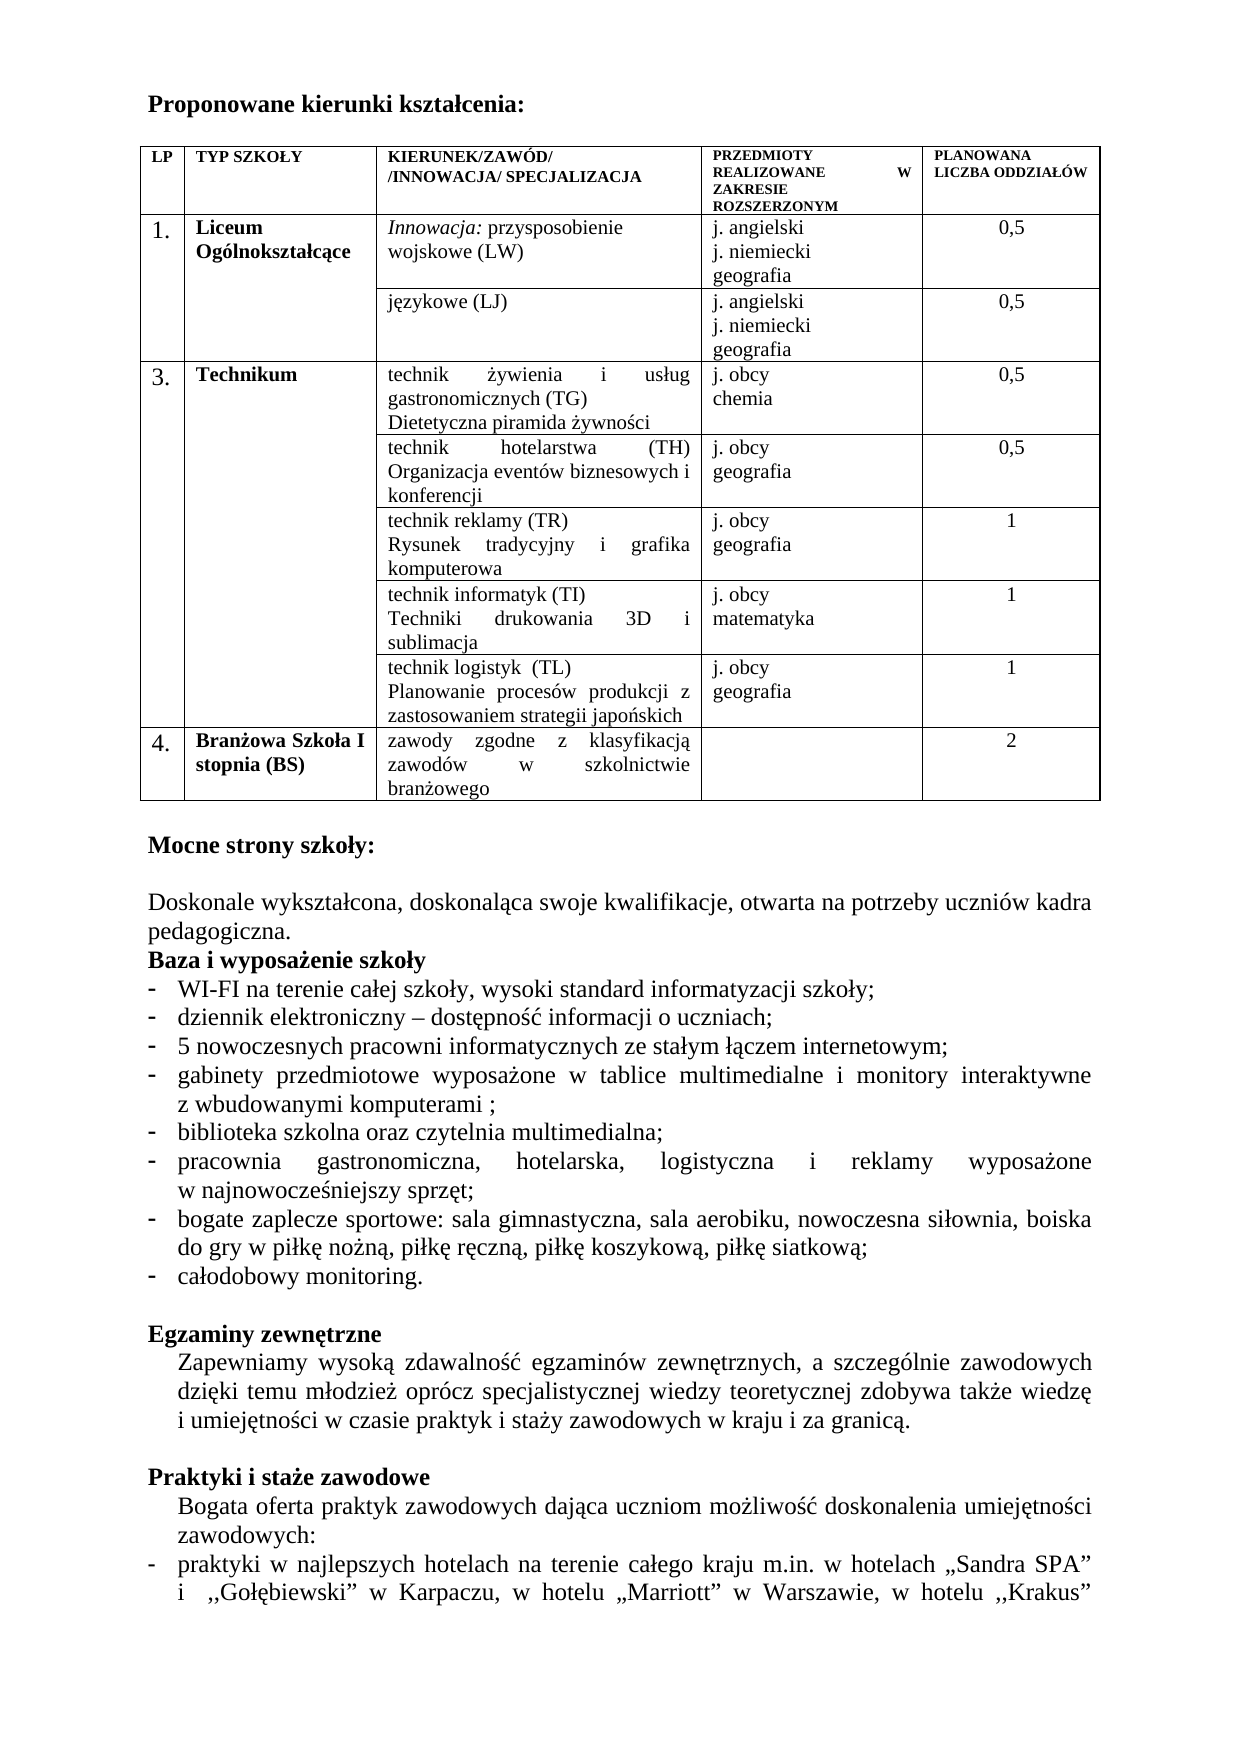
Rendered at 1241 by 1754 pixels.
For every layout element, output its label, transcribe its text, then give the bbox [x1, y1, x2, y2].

table_cell 1 [923, 655, 1099, 727]
list dziennik elektroniczny – dostępność informacji o uczniach; [148, 1002, 1093, 1031]
text Praktyki i staże zawodowe [148, 1462, 1093, 1491]
table_cell językowe (LJ) [377, 289, 701, 361]
table_header PLANOWANA LICZBA ODDZIAŁÓW [923, 147, 1099, 214]
table_cell Technikum [185, 362, 376, 727]
list gabinety przedmiotowe wyposażone w tablice multimedialne i monitory interaktywne z wbudowanymi komputerami ; [148, 1060, 1093, 1117]
table_cell j. obcy chemia [702, 362, 922, 434]
table_cell technik reklamy (TR) Rysunek tradycyjny i grafika komputerowa [377, 508, 701, 580]
table_cell 3. [141, 362, 184, 727]
table_cell technik informatyk (TI) Techniki drukowania 3D i sublimacja [377, 581, 701, 654]
table_cell j. obcy geografia [702, 655, 922, 727]
list bogate zaplecze sportowe: sala gimnastyczna, sala aerobiku, nowoczesna siłownia, boiska do gry w piłkę nożną, piłkę ręczną, piłkę koszykową, piłkę siatkową; [148, 1204, 1093, 1261]
list całodobowy monitoring. [148, 1261, 1093, 1290]
table_cell 1 [923, 508, 1099, 580]
table_header PRZEDMIOTY REALIZOWANE W ZAKRESIE ROZSZERZONYM [702, 147, 922, 214]
table_cell 1 [923, 581, 1099, 654]
list WI-FI na terenie całej szkoły, wysoki standard informatyzacji szkoły; [148, 974, 1093, 1002]
table_cell j. angielski j. niemiecki geografia [702, 215, 922, 287]
table_cell j. obcy matematyka [702, 581, 922, 654]
table_cell zawody zgodne z klasyfikacją zawodów w szkolnictwie branżowego [377, 728, 701, 800]
table_header TYP SZKOŁY [185, 147, 376, 214]
table_cell technik hotelarstwa (TH) Organizacja eventów biznesowych i konferencji [377, 435, 701, 507]
table_cell 2 [923, 728, 1099, 800]
table_cell 0,5 [923, 362, 1099, 434]
list biblioteka szkolna oraz czytelnia multimedialna; [148, 1117, 1093, 1146]
text Doskonale wykształcona, doskonaląca swoje kwalifikacje, otwarta na potrzeby uczniów kadra pedagogiczna. [148, 887, 1093, 945]
table_header LP [141, 147, 184, 214]
table_cell Innowacja: przysposobienie wojskowe (LW) [377, 215, 701, 287]
table_cell 0,5 [923, 215, 1099, 287]
table_cell j. angielski j. niemiecki geografia [702, 289, 922, 361]
table_cell j. obcy geografia [702, 435, 922, 507]
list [148, 1549, 1093, 1606]
text Baza i wyposażenie szkoły [148, 945, 1093, 974]
text Zapewniamy wysoką zdawalność egzaminów zewnętrznych, a szczególnie zawodowych dzięki temu młodzież oprócz specjalistycznej wiedzy teoretycznej zdobywa także wiedzę i umiejętności w czasie praktyk i staży zawodowych w kraju i za granicą. [177, 1347, 1093, 1434]
table_cell Branżowa Szkoła I stopnia (BS) [185, 728, 376, 800]
list 5 nowoczesnych pracowni informatycznych ze stałym łączem internetowym; [148, 1031, 1093, 1060]
table_cell [702, 728, 922, 800]
table_cell 0,5 [923, 435, 1099, 507]
text Bogata oferta praktyk zawodowych dająca uczniom możliwość doskonalenia umiejętności zawodowych: [177, 1491, 1093, 1549]
text Mocne strony szkoły: [148, 830, 1093, 859]
table_cell technik logistyk (TL) Planowanie procesów produkcji z zastosowaniem strategii japońskich [377, 655, 701, 727]
table_header KIERUNEK/ZAWÓD/ /INNOWACJA/ SPECJALIZACJA [377, 147, 701, 214]
table_cell 4. [141, 728, 184, 800]
table_cell 1. [141, 215, 184, 361]
list pracownia gastronomiczna, hotelarska, logistyczna i reklamy wyposażone w najnowocześniejszy sprzęt; [148, 1146, 1093, 1204]
text Proponowane kierunki kształcenia: [148, 89, 1093, 117]
table_cell j. obcy geografia [702, 508, 922, 580]
table_cell technik żywienia i usług gastronomicznych (TG) Dietetyczna piramida żywności [377, 362, 701, 434]
table_cell 0,5 [923, 289, 1099, 361]
table_cell Liceum Ogólnokształcące [185, 215, 376, 361]
text Egzaminy zewnętrzne [148, 1319, 1093, 1347]
